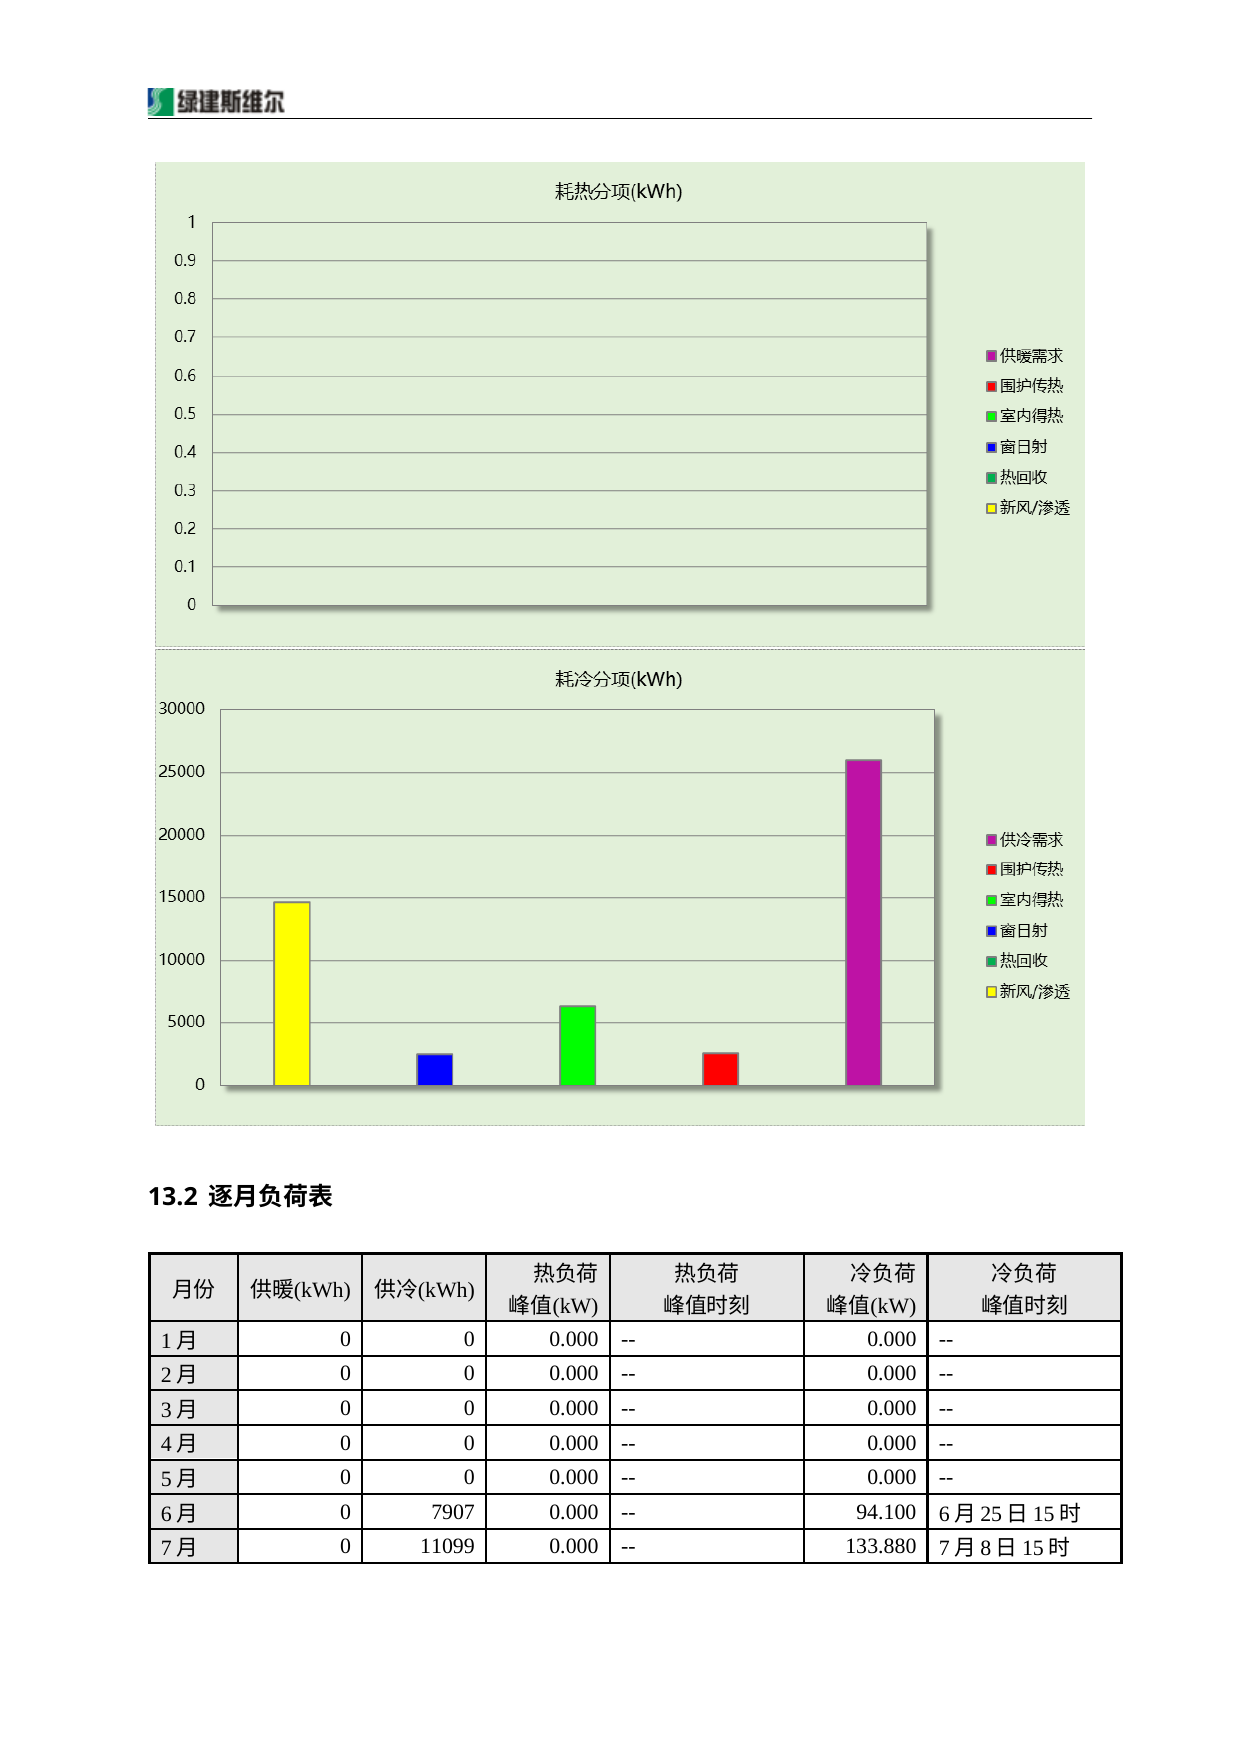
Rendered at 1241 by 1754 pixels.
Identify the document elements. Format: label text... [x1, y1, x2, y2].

table_header 热负荷 峰值时刻 [611, 1255, 803, 1320]
table_cell 3月 [151, 1391, 237, 1424]
table_cell 0 [239, 1461, 361, 1493]
table_cell 0.000 [805, 1322, 926, 1355]
table_cell -- [611, 1426, 803, 1458]
table_cell -- [929, 1426, 1120, 1458]
table_cell 0.000 [487, 1461, 609, 1493]
table_cell 0 [239, 1495, 361, 1528]
table_cell 7月 [151, 1530, 237, 1562]
table_cell 4月 [151, 1426, 237, 1458]
table_cell -- [611, 1357, 803, 1389]
table_cell 0 [363, 1322, 485, 1355]
table_header 供冷(kWh) [363, 1255, 485, 1320]
table_cell 0.000 [805, 1357, 926, 1389]
table_cell -- [611, 1495, 803, 1528]
picture [147, 88, 288, 116]
table_cell 0.000 [805, 1461, 926, 1493]
picture [155, 162, 1085, 647]
table_cell 2月 [151, 1357, 237, 1389]
table_header 冷负荷 峰值时刻 [929, 1255, 1120, 1320]
table_cell -- [929, 1357, 1120, 1389]
table_cell 0 [239, 1322, 361, 1355]
table_cell 7907 [363, 1495, 485, 1528]
table_cell 0.000 [487, 1322, 609, 1355]
picture [155, 649, 1085, 1126]
table_cell 0 [239, 1357, 361, 1389]
table_cell 0 [239, 1426, 361, 1458]
table_cell 7月8日15时 [929, 1530, 1120, 1562]
table_cell 0.000 [487, 1391, 609, 1424]
table_cell -- [611, 1530, 803, 1562]
table_cell 0 [363, 1357, 485, 1389]
table_cell 94.100 [805, 1495, 926, 1528]
subtitle 逐月负荷表 [148, 1162, 1092, 1227]
table_header 热负荷 峰值(kW) [487, 1255, 609, 1320]
table_cell 0.000 [487, 1495, 609, 1528]
table_cell 0 [363, 1391, 485, 1424]
table_cell -- [611, 1461, 803, 1493]
table_cell 0.000 [487, 1426, 609, 1458]
table_header 冷负荷 峰值(kW) [805, 1255, 926, 1320]
table_cell 6月 [151, 1495, 237, 1528]
table_cell -- [611, 1391, 803, 1424]
table_cell 0 [239, 1391, 361, 1424]
table_cell 0 [363, 1461, 485, 1493]
table_header 月份 [151, 1255, 237, 1320]
table_cell 0.000 [805, 1391, 926, 1424]
table_cell -- [929, 1391, 1120, 1424]
table_cell 1月 [151, 1322, 237, 1355]
table_cell -- [611, 1322, 803, 1355]
table_cell 0.000 [487, 1530, 609, 1562]
table_cell 0 [363, 1426, 485, 1458]
table_cell 11099 [363, 1530, 485, 1562]
table_cell 5月 [151, 1461, 237, 1493]
table_cell -- [929, 1322, 1120, 1355]
table_cell 0.000 [487, 1357, 609, 1389]
table_cell 0.000 [805, 1426, 926, 1458]
table_cell 133.880 [805, 1530, 926, 1562]
table_cell 6月25日15时 [929, 1495, 1120, 1528]
table_cell 0 [239, 1530, 361, 1562]
table_header 供暖(kWh) [239, 1255, 361, 1320]
table_cell -- [929, 1461, 1120, 1493]
